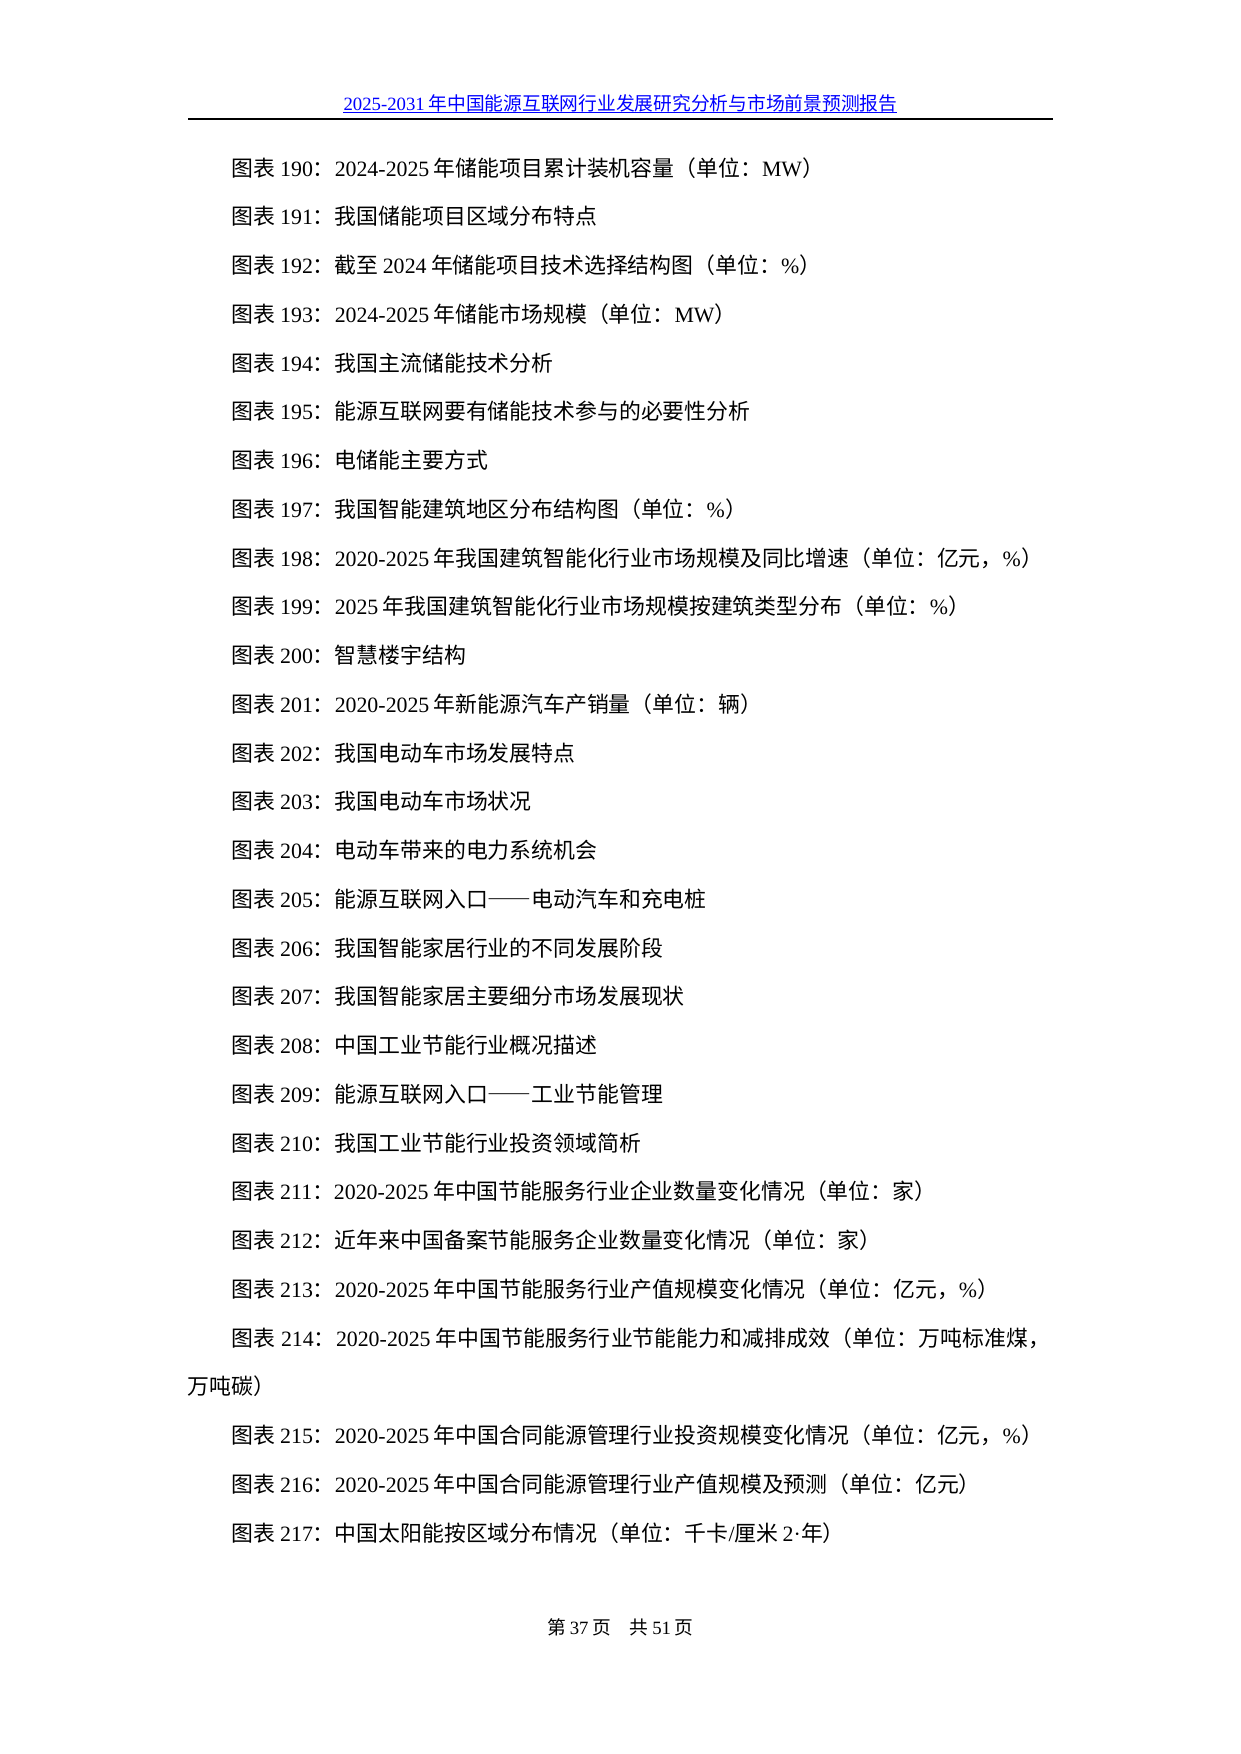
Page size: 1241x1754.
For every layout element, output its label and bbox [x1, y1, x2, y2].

text [187, 150, 1053, 1548]
